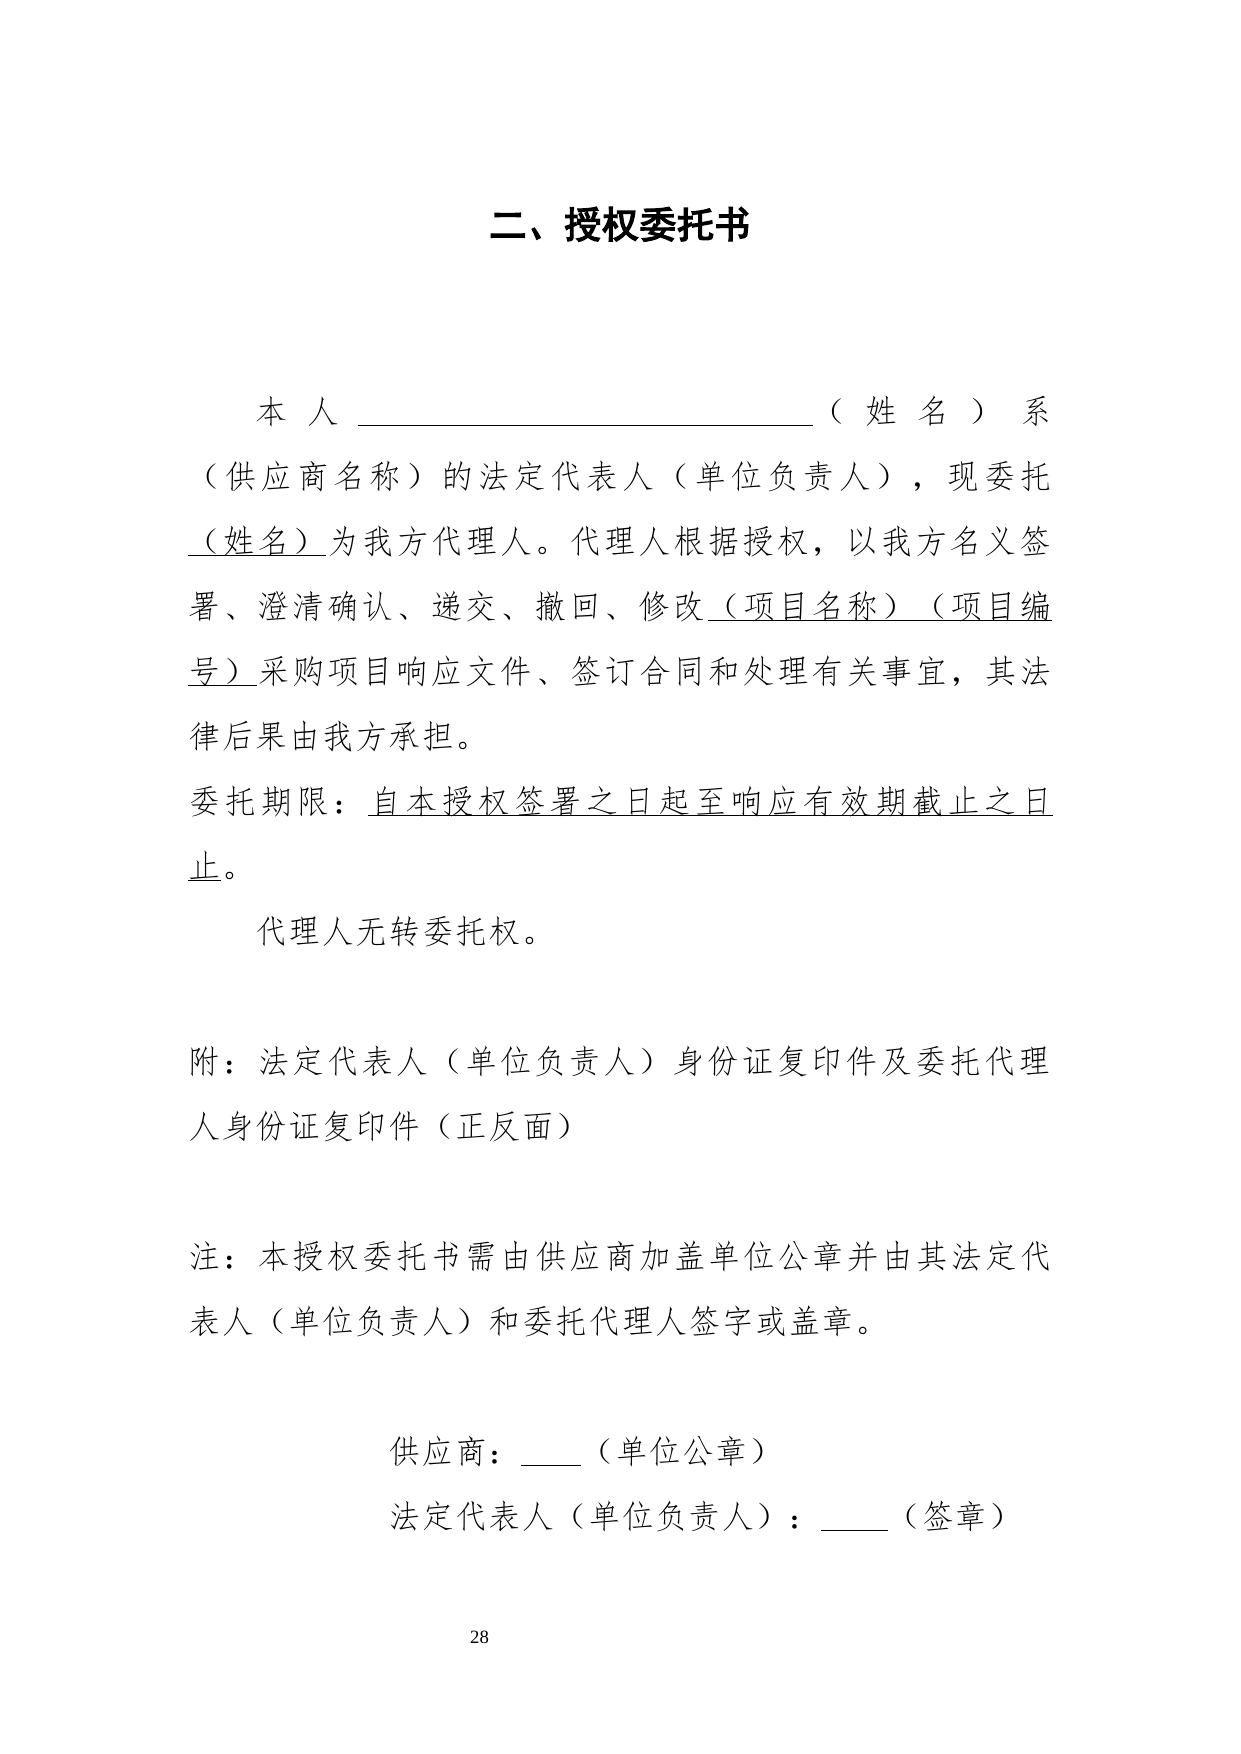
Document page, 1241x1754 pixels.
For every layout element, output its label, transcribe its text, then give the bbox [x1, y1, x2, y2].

subtitle 二、授权委托书 [187, 189, 1053, 254]
text 委托期限：自本授权签署之日起至响应有效期截止之日止。 [187, 766, 1053, 896]
text 法定代表人（单位负责人）： （签章） [187, 1481, 1053, 1546]
text 附：法定代表人（单位负责人）身份证复印件及委托代理人身份证复印件（正反面） [187, 1026, 1053, 1156]
text 注：本授权委托书需由供应商加盖单位公章并由其法定代表人（单位负责人）和委托代理人签字或盖章。 [187, 1221, 1053, 1351]
text 本人 （姓名）系 （供应商名称）的法定代表人（单位负责人），现委托（姓名）为我方代理人。代理人根据授权，以我方名义签署、澄清确认、递交、撤回、修改（项目名称）（项目编号）采购项目响应文件、签订合同和处理有关事宜，其法律后果由我方承担。 [187, 376, 1053, 766]
text 代理人无转委托权。 [187, 896, 1053, 961]
text 供应商： （单位公章） [187, 1416, 1053, 1481]
